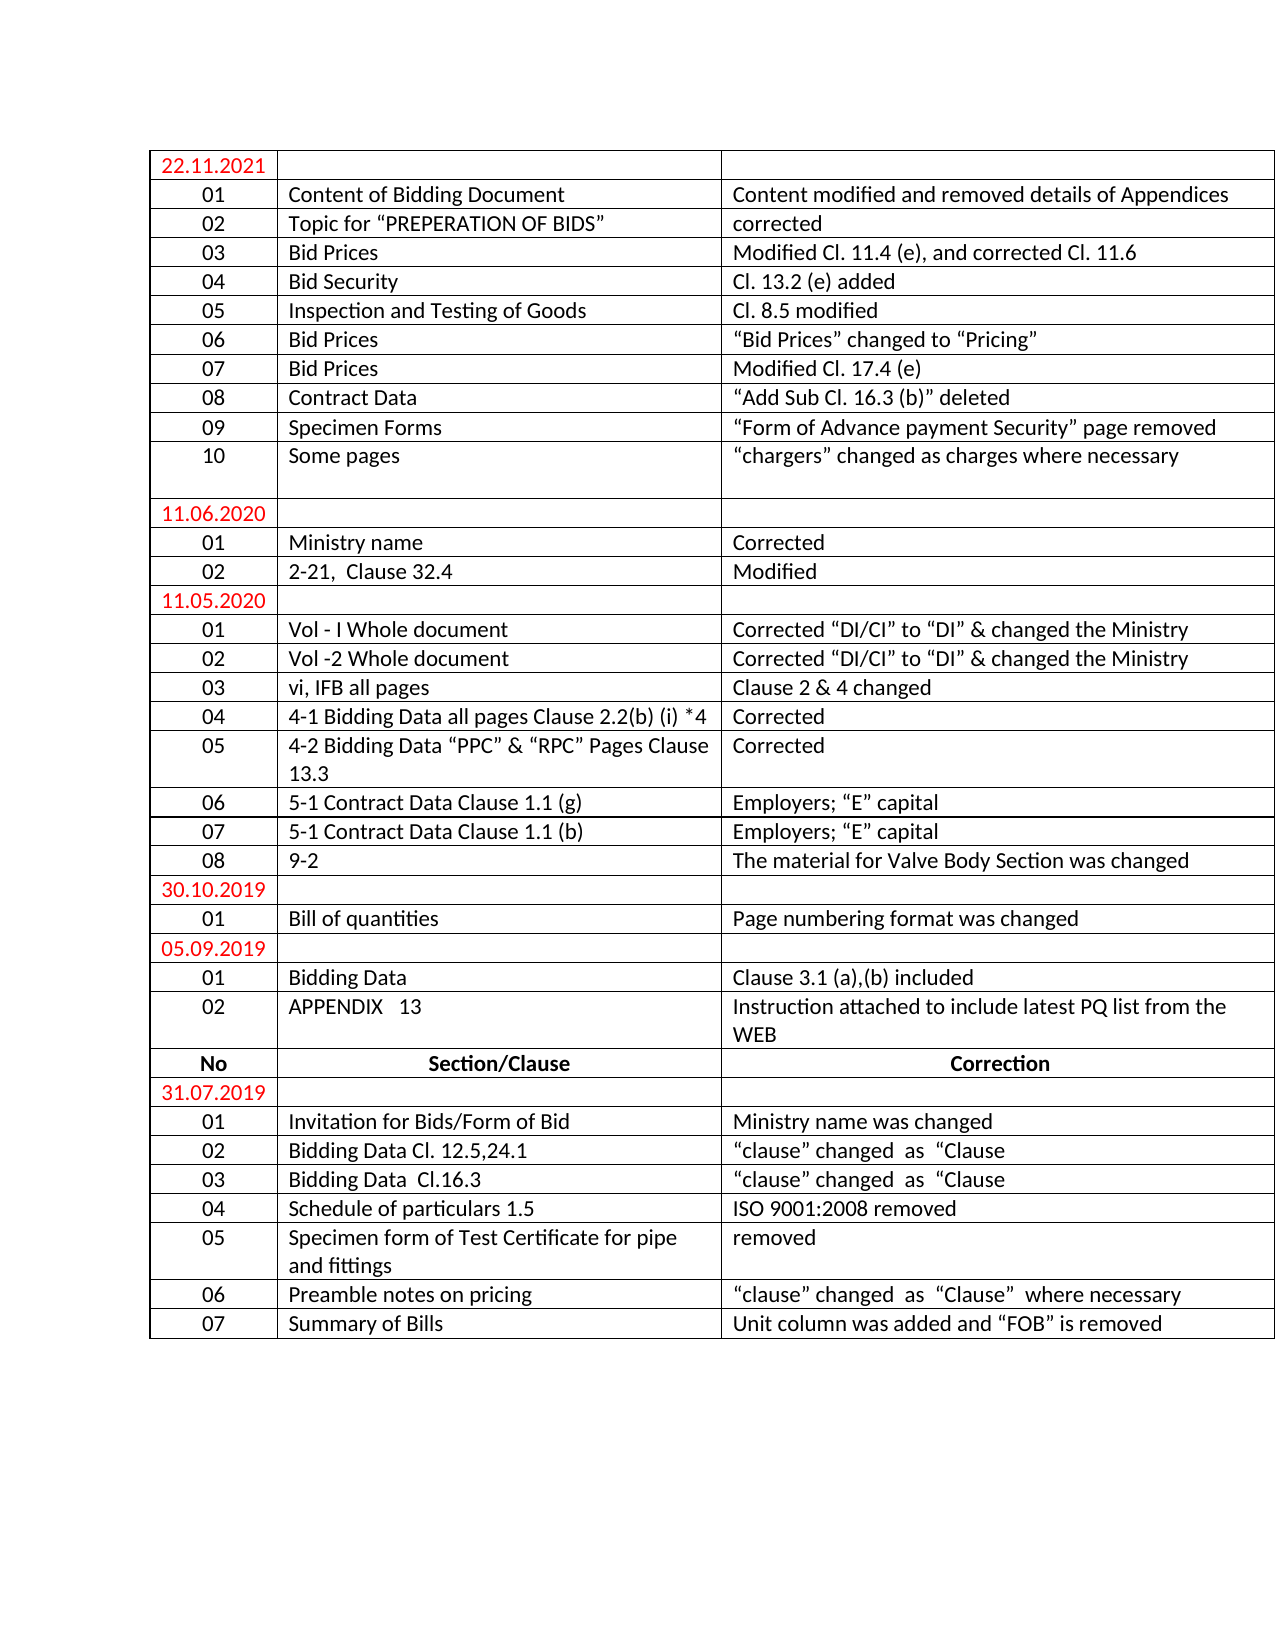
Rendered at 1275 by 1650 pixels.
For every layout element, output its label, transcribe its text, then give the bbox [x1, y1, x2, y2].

table_cell “Add Sub Cl. 16.3 (b)” deleted [722, 384, 1274, 412]
table_cell Bid Prices [278, 355, 721, 382]
table_cell Specimen form of Test Certificate for pipe and fittings [278, 1223, 721, 1279]
table_cell Corrected “DI/CI” to “DI” & changed the Ministry [722, 644, 1274, 672]
table_cell 02 [151, 209, 277, 237]
table_cell Clause 3.1 (a),(b) included [722, 963, 1274, 991]
table_cell Modified [722, 557, 1274, 585]
table_cell Cl. 8.5 modified [722, 296, 1274, 324]
table_cell 05 [151, 1223, 277, 1279]
table_cell [722, 499, 1274, 527]
table_cell removed [722, 1223, 1274, 1279]
table_cell The material for Valve Body Section was changed [722, 846, 1274, 874]
table_cell 02 [151, 557, 277, 585]
table_cell 01 [151, 615, 277, 643]
table_cell Modified Cl. 11.4 (e), and corrected Cl. 11.6 [722, 238, 1274, 266]
table_cell Page numbering format was changed [722, 905, 1274, 933]
table_cell 08 [151, 846, 277, 874]
table_cell Instruction attached to include latest PQ list from the WEB [722, 992, 1274, 1048]
table_cell [278, 934, 721, 962]
table_cell Cl. 13.2 (e) added [722, 267, 1274, 295]
table_cell [722, 151, 1274, 179]
table_cell Bidding Data [278, 963, 721, 991]
table_cell Employers; “E” capital [722, 818, 1274, 845]
table_cell 07 [151, 1309, 277, 1337]
table_cell Unit column was added and “FOB” is removed [722, 1309, 1274, 1337]
table_cell Invitation for Bids/Form of Bid [278, 1107, 721, 1135]
table_cell No [151, 1049, 277, 1077]
table_cell 03 [151, 1165, 277, 1193]
table_cell Bid Prices [278, 238, 721, 266]
table_cell 10 [151, 442, 277, 498]
table_cell 05 [151, 296, 277, 324]
table_cell Ministry name was changed [722, 1107, 1274, 1135]
table_cell Contract Data [278, 384, 721, 412]
table_cell 01 [151, 1107, 277, 1135]
table_cell Bid Prices [278, 325, 721, 353]
table_cell 03 [151, 238, 277, 266]
table_cell [278, 1078, 721, 1106]
table_cell [278, 586, 721, 614]
table_cell 31.07.2019 [151, 1078, 277, 1106]
table_cell [278, 876, 721, 903]
table_cell Corrected “DI/CI” to “DI” & changed the Ministry [722, 615, 1274, 643]
table_cell Modified Cl. 17.4 (e) [722, 355, 1274, 382]
table_cell 04 [151, 1194, 277, 1222]
table_cell Vol -2 Whole document [278, 644, 721, 672]
table_cell Section/Clause [278, 1049, 721, 1077]
table_cell Bill of quantities [278, 905, 721, 933]
table_cell Bid Security [278, 267, 721, 295]
table_cell 4-1 Bidding Data all pages Clause 2.2(b) (i) *4 [278, 702, 721, 730]
table_cell 05.09.2019 [151, 934, 277, 962]
table_cell 22.11.2021 [151, 151, 277, 179]
table_cell “clause” changed as “Clause [722, 1136, 1274, 1164]
table_cell 01 [151, 905, 277, 933]
table_cell Bidding Data Cl. 12.5,24.1 [278, 1136, 721, 1164]
table_cell vi, IFB all pages [278, 673, 721, 701]
table_cell Preamble notes on pricing [278, 1280, 721, 1308]
table_cell 02 [151, 992, 277, 1048]
table_cell Bidding Data Cl.16.3 [278, 1165, 721, 1193]
table_cell [722, 586, 1274, 614]
table_cell 30.10.2019 [151, 876, 277, 903]
table_cell corrected [722, 209, 1274, 237]
table_cell [722, 876, 1274, 903]
table_cell Summary of Bills [278, 1309, 721, 1337]
table_cell 02 [151, 1136, 277, 1164]
table_cell [722, 1078, 1274, 1106]
table_cell Schedule of particulars 1.5 [278, 1194, 721, 1222]
table_cell Corrected [722, 731, 1274, 787]
table_cell Specimen Forms [278, 413, 721, 441]
table_cell APPENDIX 13 [278, 992, 721, 1048]
table_cell [722, 934, 1274, 962]
table_cell Content modified and removed details of Appendices [722, 180, 1274, 208]
table_cell 11.05.2020 [151, 586, 277, 614]
table_cell “clause” changed as “Clause” where necessary [722, 1280, 1274, 1308]
table_cell [278, 499, 721, 527]
table_cell 04 [151, 702, 277, 730]
table_cell 11.06.2020 [151, 499, 277, 527]
table_cell Corrected [722, 528, 1274, 556]
table_cell 4-2 Bidding Data “PPC” & “RPC” Pages Clause 13.3 [278, 731, 721, 787]
table_cell 01 [151, 528, 277, 556]
table_cell Inspection and Testing of Goods [278, 296, 721, 324]
table_cell 5-1 Contract Data Clause 1.1 (b) [278, 818, 721, 845]
table_cell Some pages [278, 442, 721, 498]
table_cell 01 [151, 963, 277, 991]
table_cell “clause” changed as “Clause [722, 1165, 1274, 1193]
table_cell 01 [151, 180, 277, 208]
table_cell Correction [722, 1049, 1274, 1077]
table_cell 07 [151, 355, 277, 382]
table_cell 07 [151, 818, 277, 845]
table_cell 02 [151, 644, 277, 672]
table_cell 5-1 Contract Data Clause 1.1 (g) [278, 788, 721, 816]
table_cell 2-21, Clause 32.4 [278, 557, 721, 585]
table_cell “chargers” changed as charges where necessary [722, 442, 1274, 498]
table_cell Ministry name [278, 528, 721, 556]
table_cell 06 [151, 788, 277, 816]
table_cell 9-2 [278, 846, 721, 874]
table_cell 06 [151, 1280, 277, 1308]
table_cell 09 [151, 413, 277, 441]
table_cell Vol - I Whole document [278, 615, 721, 643]
table_cell 03 [151, 673, 277, 701]
table_cell Topic for “PREPERATION OF BIDS” [278, 209, 721, 237]
table_cell “Bid Prices” changed to “Pricing” [722, 325, 1274, 353]
table_cell Corrected [722, 702, 1274, 730]
table_cell 08 [151, 384, 277, 412]
table_cell “Form of Advance payment Security” page removed [722, 413, 1274, 441]
table_cell Content of Bidding Document [278, 180, 721, 208]
table_cell 06 [151, 325, 277, 353]
table_cell ISO 9001:2008 removed [722, 1194, 1274, 1222]
table_cell 04 [151, 267, 277, 295]
table_cell 05 [151, 731, 277, 787]
table_cell [278, 151, 721, 179]
table_cell Clause 2 & 4 changed [722, 673, 1274, 701]
table_cell Employers; “E” capital [722, 788, 1274, 816]
